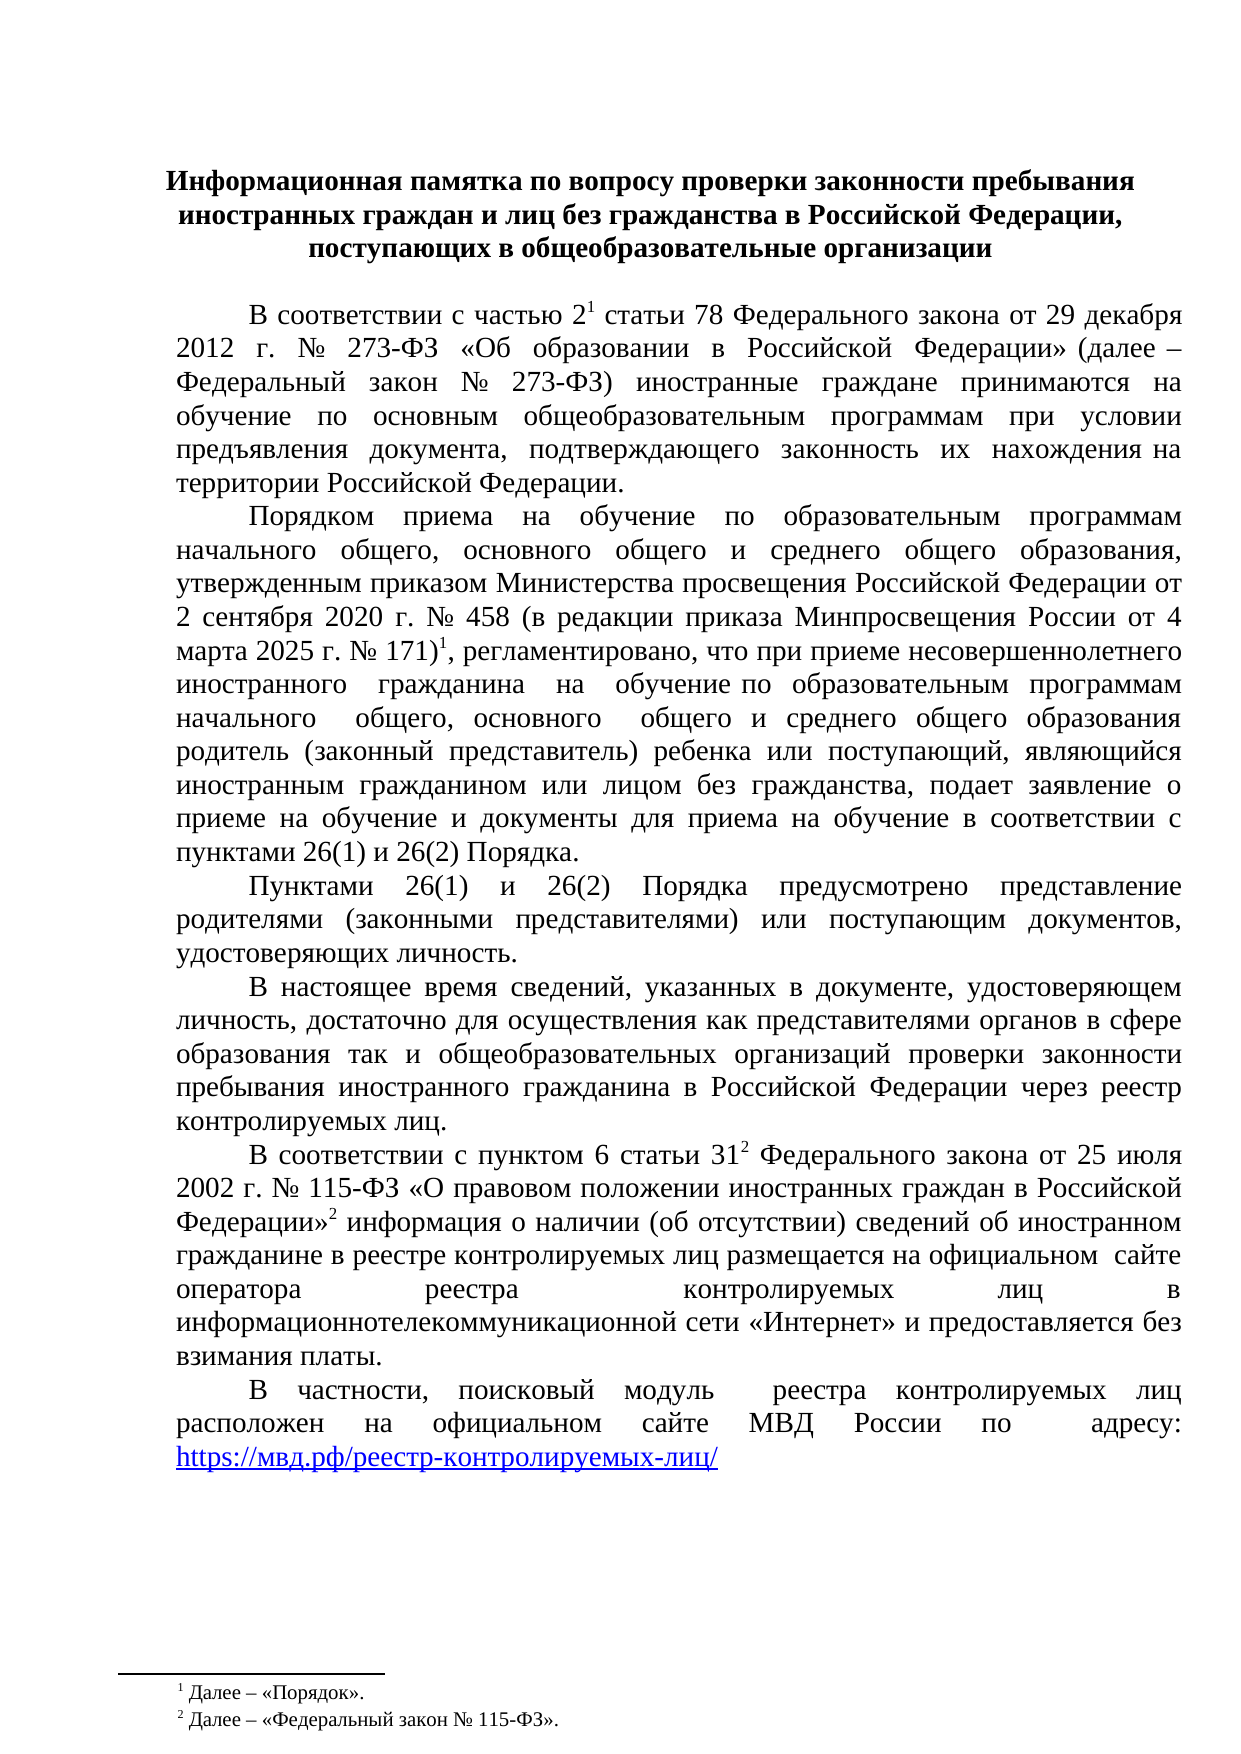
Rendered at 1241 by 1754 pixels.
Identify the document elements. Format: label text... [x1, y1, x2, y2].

text В частности, поисковый модуль реестра контролируемых лиц расположен на официальном сайте МВД России по адресу: https://мвд.рф/реестр-контролируемых-лиц/ [176, 1372, 1183, 1472]
text Порядком приема на обучение по образовательным программам начального общего, основного общего и среднего общего образования, утвержденным приказом Министерства просвещения Российской Федерации от 2 сентября 2020 г. № 458 (в редакции приказа Минпросвещения России от 4 марта 2025 г. № 171)1, регламентировано, что при приеме несовершеннолетнего иностранного гражданина на обучение по образовательным программам начального общего, основного общего и среднего общего образования родитель (законный представитель) ребенка или поступающий, являющийся иностранным гражданином или лицом без гражданства, подает заявление о приеме на обучение и документы для приема на обучение в соответствии с пунктами 26(1) и 26(2) Порядка. [176, 498, 1183, 867]
text В соответствии с пунктом 6 статьи 31 Федерального закона от 25 июля 2002 г. № 115-ФЗ «О правовом положении иностранных граждан в Российской Федерации»2 информация о наличии (об отсутствии) сведений об иностранном гражданине в реестре контролируемых лиц размещается на официальном сайте оператора реестра контролируемых лиц в информационнотелекоммуникационной сети «Интернет» и предоставляется без взимания платы. [176, 1137, 1183, 1372]
text В соответствии с частью 2 статьи 78 Федерального закона от 29 декабря 2012 г. № 273-ФЗ «Об образовании в Российской Федерации» (далее – Федеральный закон № 273-ФЗ) иностранные граждане принимаются на обучение по основным общеобразовательным программам при условии предъявления документа, подтверждающего законность их нахождения на территории Российской Федерации. [176, 297, 1183, 498]
text Пунктами 26(1) и 26(2) Порядка предусмотрено представление родителями (законными представителями) или поступающим документов, удостоверяющих личность. [176, 868, 1183, 968]
text В настоящее время сведений, указанных в документе, удостоверяющем личность, достаточно для осуществления как представителями органов в сфере образования так и общеобразовательных организаций проверки законности пребывания иностранного гражданина в Российской Федерации через реестр контролируемых лиц. [176, 969, 1183, 1136]
text Информационная памятка по вопросу проверки законности пребывания иностранных граждан и лиц без гражданства в Российской Федерации, поступающих в общеобразовательные организации [118, 164, 1183, 263]
